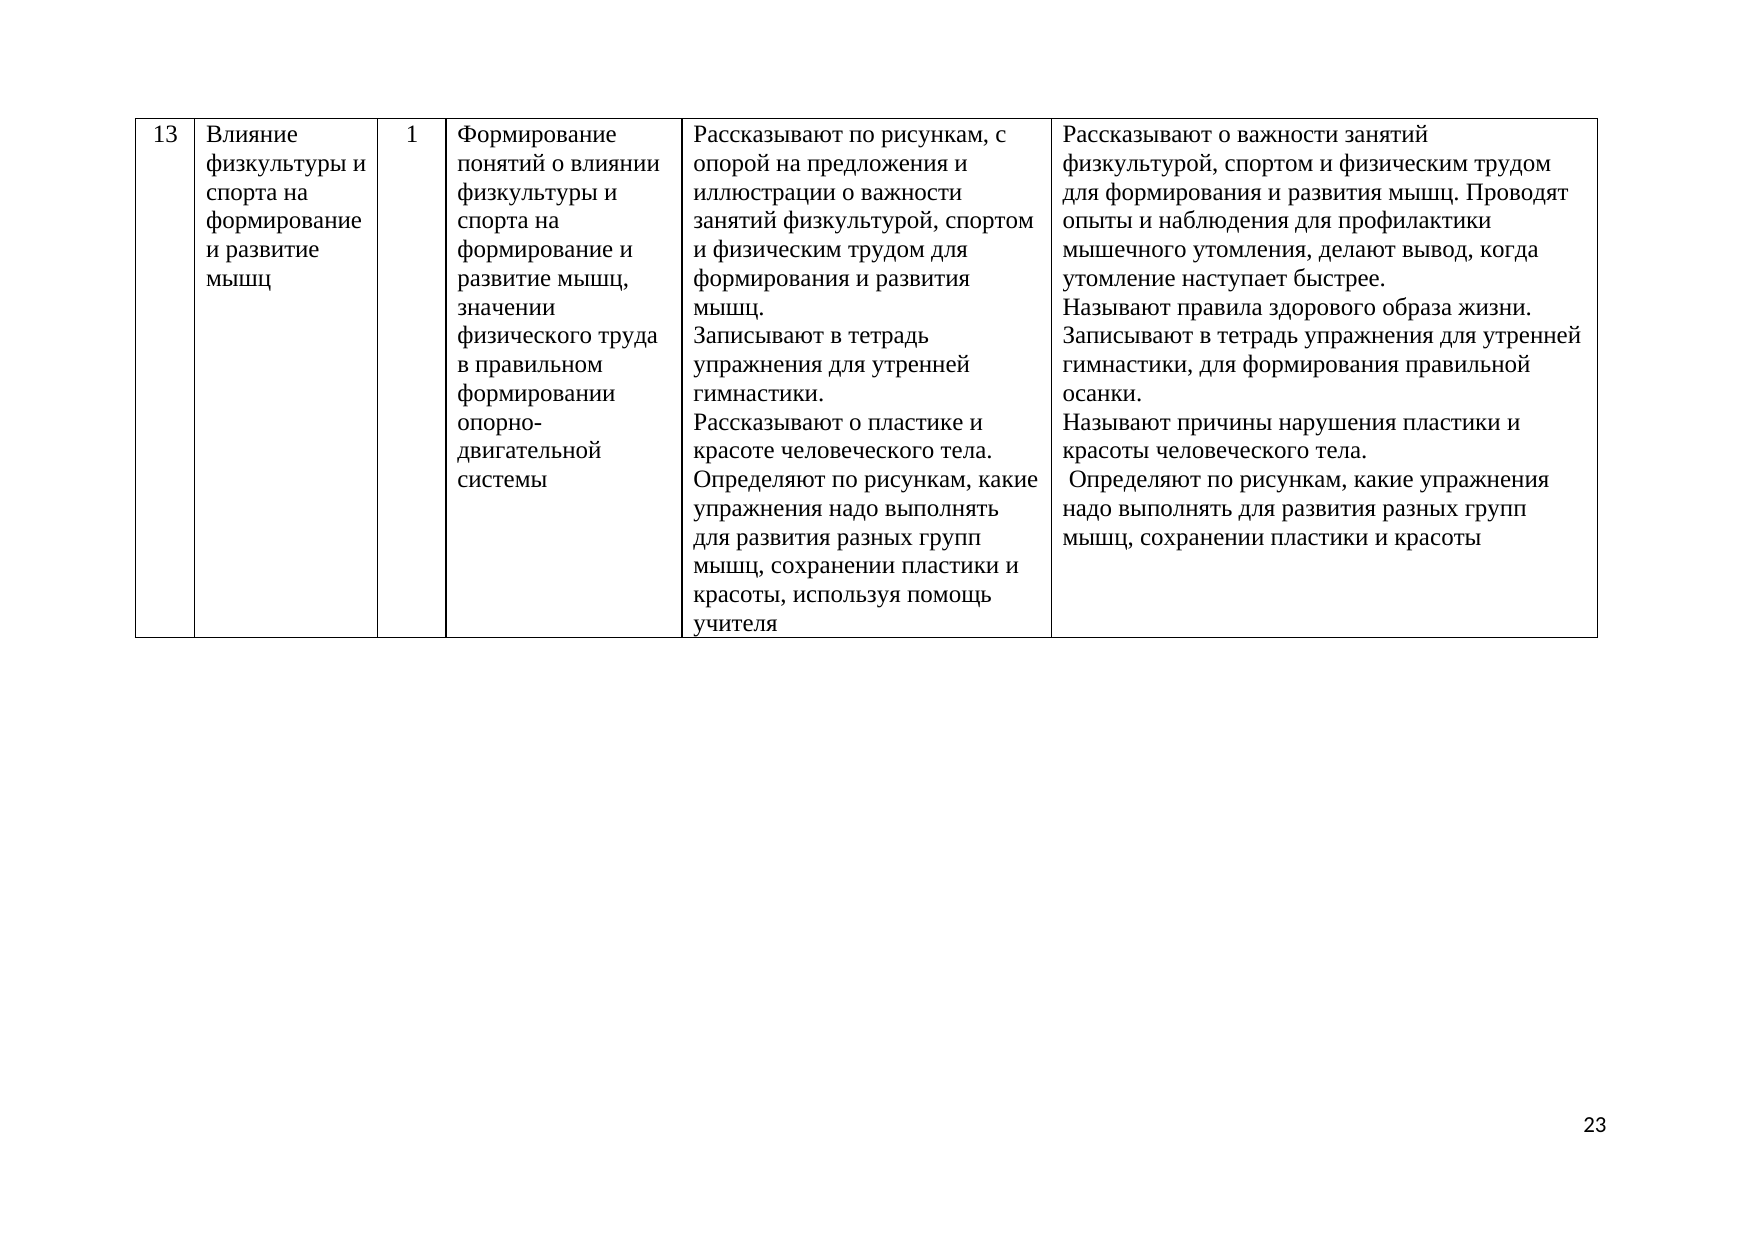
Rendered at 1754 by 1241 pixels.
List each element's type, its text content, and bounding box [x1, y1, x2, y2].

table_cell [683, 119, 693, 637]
table_cell 1 [378, 119, 445, 637]
table_cell Формирование понятий о влиянии физкультуры и спорта на формирование и развитие мышц, значении физического труда в правильном формировании опорно- двигательной системы [447, 119, 681, 637]
table_cell Рассказывают о важности занятий физкультурой, спортом и физическим трудом для формирования и развития мышц. Проводят опыты и наблюдения для профилактики мышечного утомления, делают вывод, когда утомление наступает быстрее. Называют правила здорового образа жизни. Записывают в тетрадь упражнения для утренней гимнастики, для формирования правильной осанки. Называют причины нарушения пластики и красоты человеческого тела. Определяют по рисункам, какие упражнения надо выполнять для развития разных групп мышц, сохранении пластики и красоты [1052, 119, 1597, 637]
table_cell Влияние физкультуры и спорта на формирование и развитие мышц [195, 119, 377, 637]
table_cell 13 [136, 119, 194, 637]
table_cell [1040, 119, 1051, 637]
